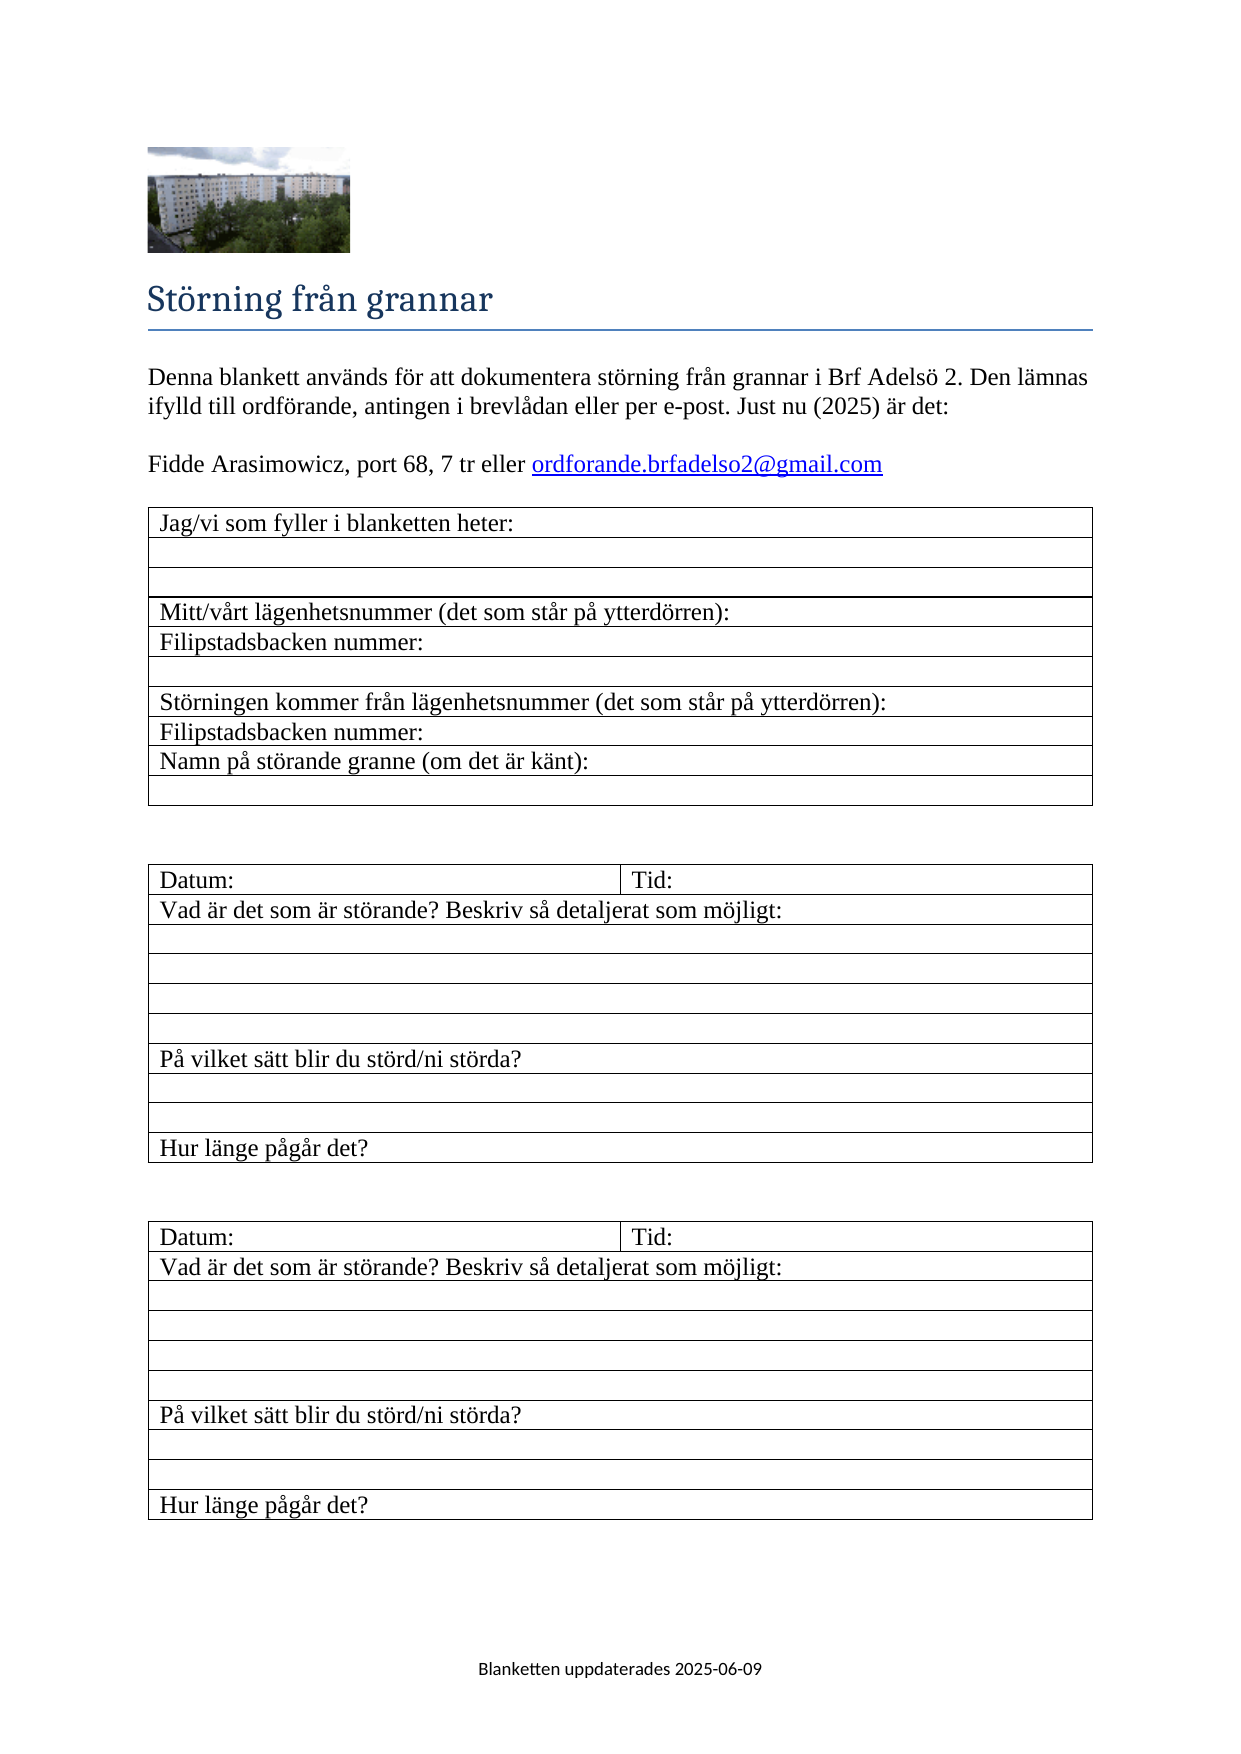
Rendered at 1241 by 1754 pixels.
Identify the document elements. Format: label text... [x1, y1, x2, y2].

table_header Jag/vi som fyller i blanketten heter: [149, 508, 1092, 537]
picture [147, 147, 350, 253]
table_cell Filipstadsbacken nummer: [149, 627, 1092, 656]
table_cell Vad är det som är störande? Beskriv så detaljerat som möjligt: [149, 895, 1092, 923]
table_cell [149, 1430, 1092, 1459]
table_cell Störningen kommer från lägenhetsnummer (det som står på ytterdörren): [149, 687, 1092, 716]
title Störning från grannar [148, 278, 1093, 329]
text Fidde Arasimowicz, port 68, 7 tr eller ordforande.brfadelso2@gmail.com [148, 449, 1093, 478]
table_cell [149, 1311, 1092, 1340]
table_header Tid: [621, 1222, 1092, 1251]
table_cell [149, 954, 1092, 983]
table_cell På vilket sätt blir du störd/ni störda? [149, 1401, 1092, 1429]
table_cell [149, 925, 1092, 953]
table_cell [149, 984, 1092, 1013]
table_cell [149, 1074, 1092, 1102]
table_cell [149, 538, 1092, 567]
table_cell [149, 1341, 1092, 1370]
table_cell På vilket sätt blir du störd/ni störda? [149, 1044, 1092, 1072]
table_header Tid: [621, 865, 1092, 894]
table_cell [149, 1371, 1092, 1399]
table_cell [149, 568, 1092, 596]
table_cell Namn på störande granne (om det är känt): [149, 746, 1092, 775]
table_cell Mitt/vårt lägenhetsnummer (det som står på ytterdörren): [149, 598, 1092, 626]
table_header Datum: [149, 865, 620, 894]
table_cell Filipstadsbacken nummer: [149, 717, 1092, 745]
table_cell [149, 1014, 1092, 1043]
table_cell Hur länge pågår det? [149, 1490, 1092, 1519]
table_cell [149, 1103, 1092, 1132]
table_cell Hur länge pågår det? [149, 1133, 1092, 1162]
table_cell [149, 1460, 1092, 1489]
table_cell [149, 657, 1092, 686]
table_header Datum: [149, 1222, 620, 1251]
table_cell [149, 1281, 1092, 1310]
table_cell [149, 1252, 1092, 1280]
text Denna blankett används för att dokumentera störning från grannar i Brf Adelsö 2. Den lämnas ifylld till ordförande, antingen i brevlådan eller per e-post. Just nu (2025) är det: [148, 362, 1093, 420]
table_cell [149, 776, 1092, 805]
